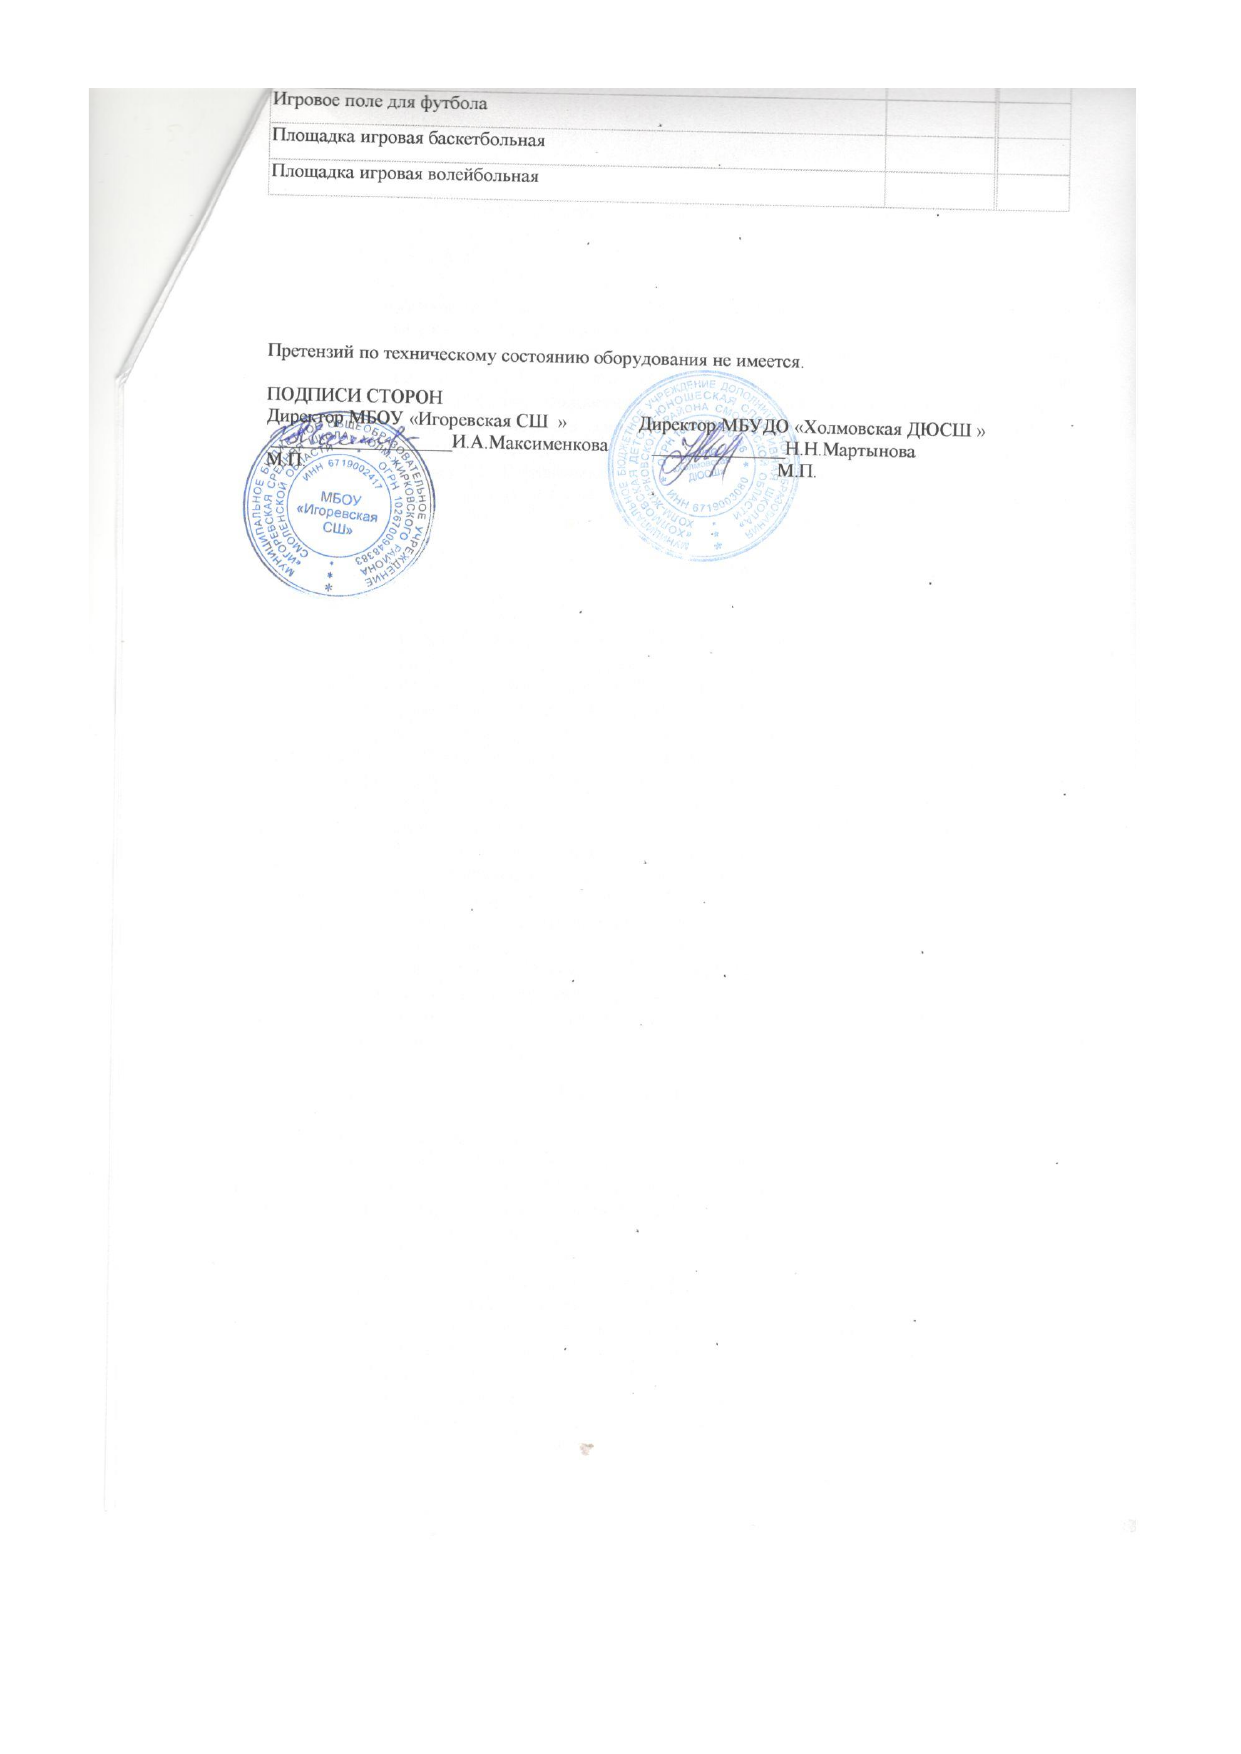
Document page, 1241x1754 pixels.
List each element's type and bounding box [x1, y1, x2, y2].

picture [88, 88, 1152, 1551]
